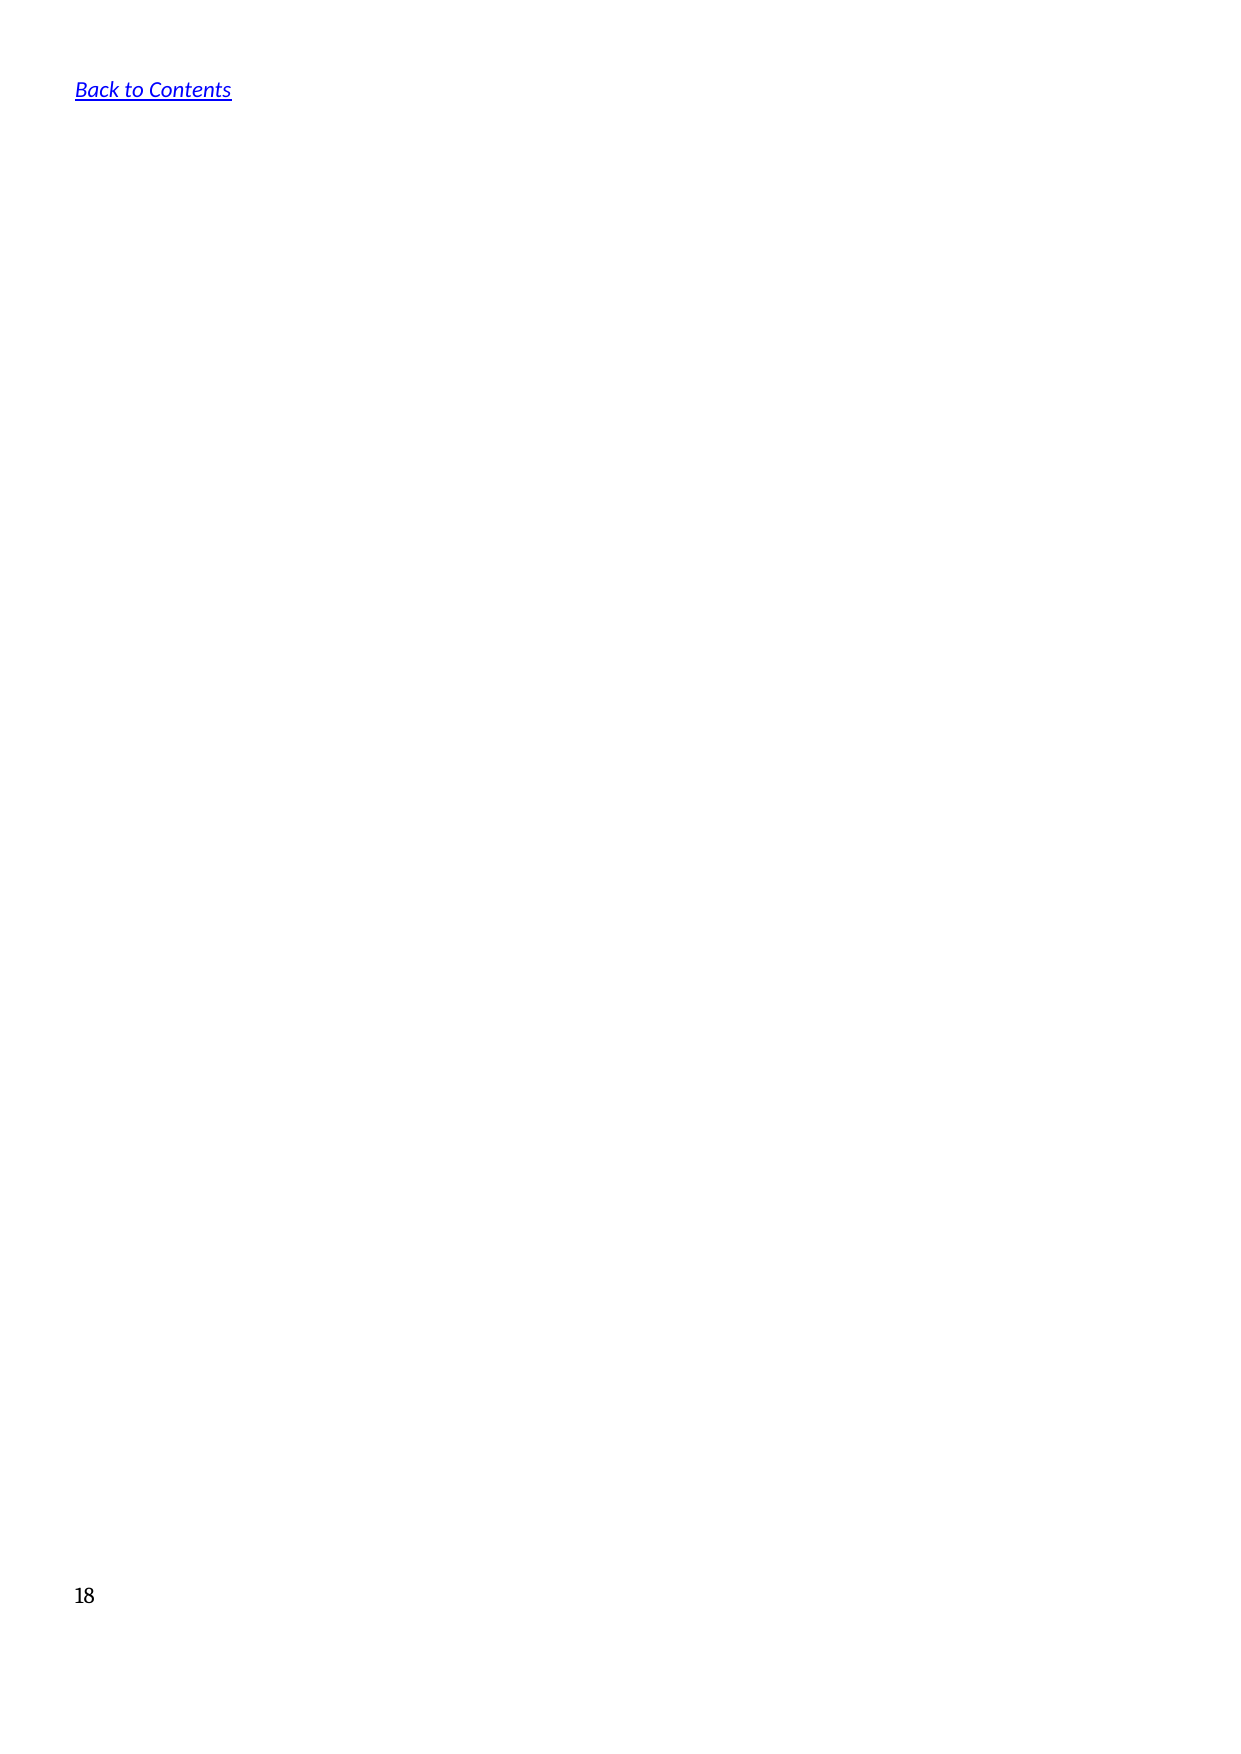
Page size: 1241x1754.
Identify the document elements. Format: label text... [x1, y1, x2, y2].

text Back to Contents [75, 75, 1165, 103]
